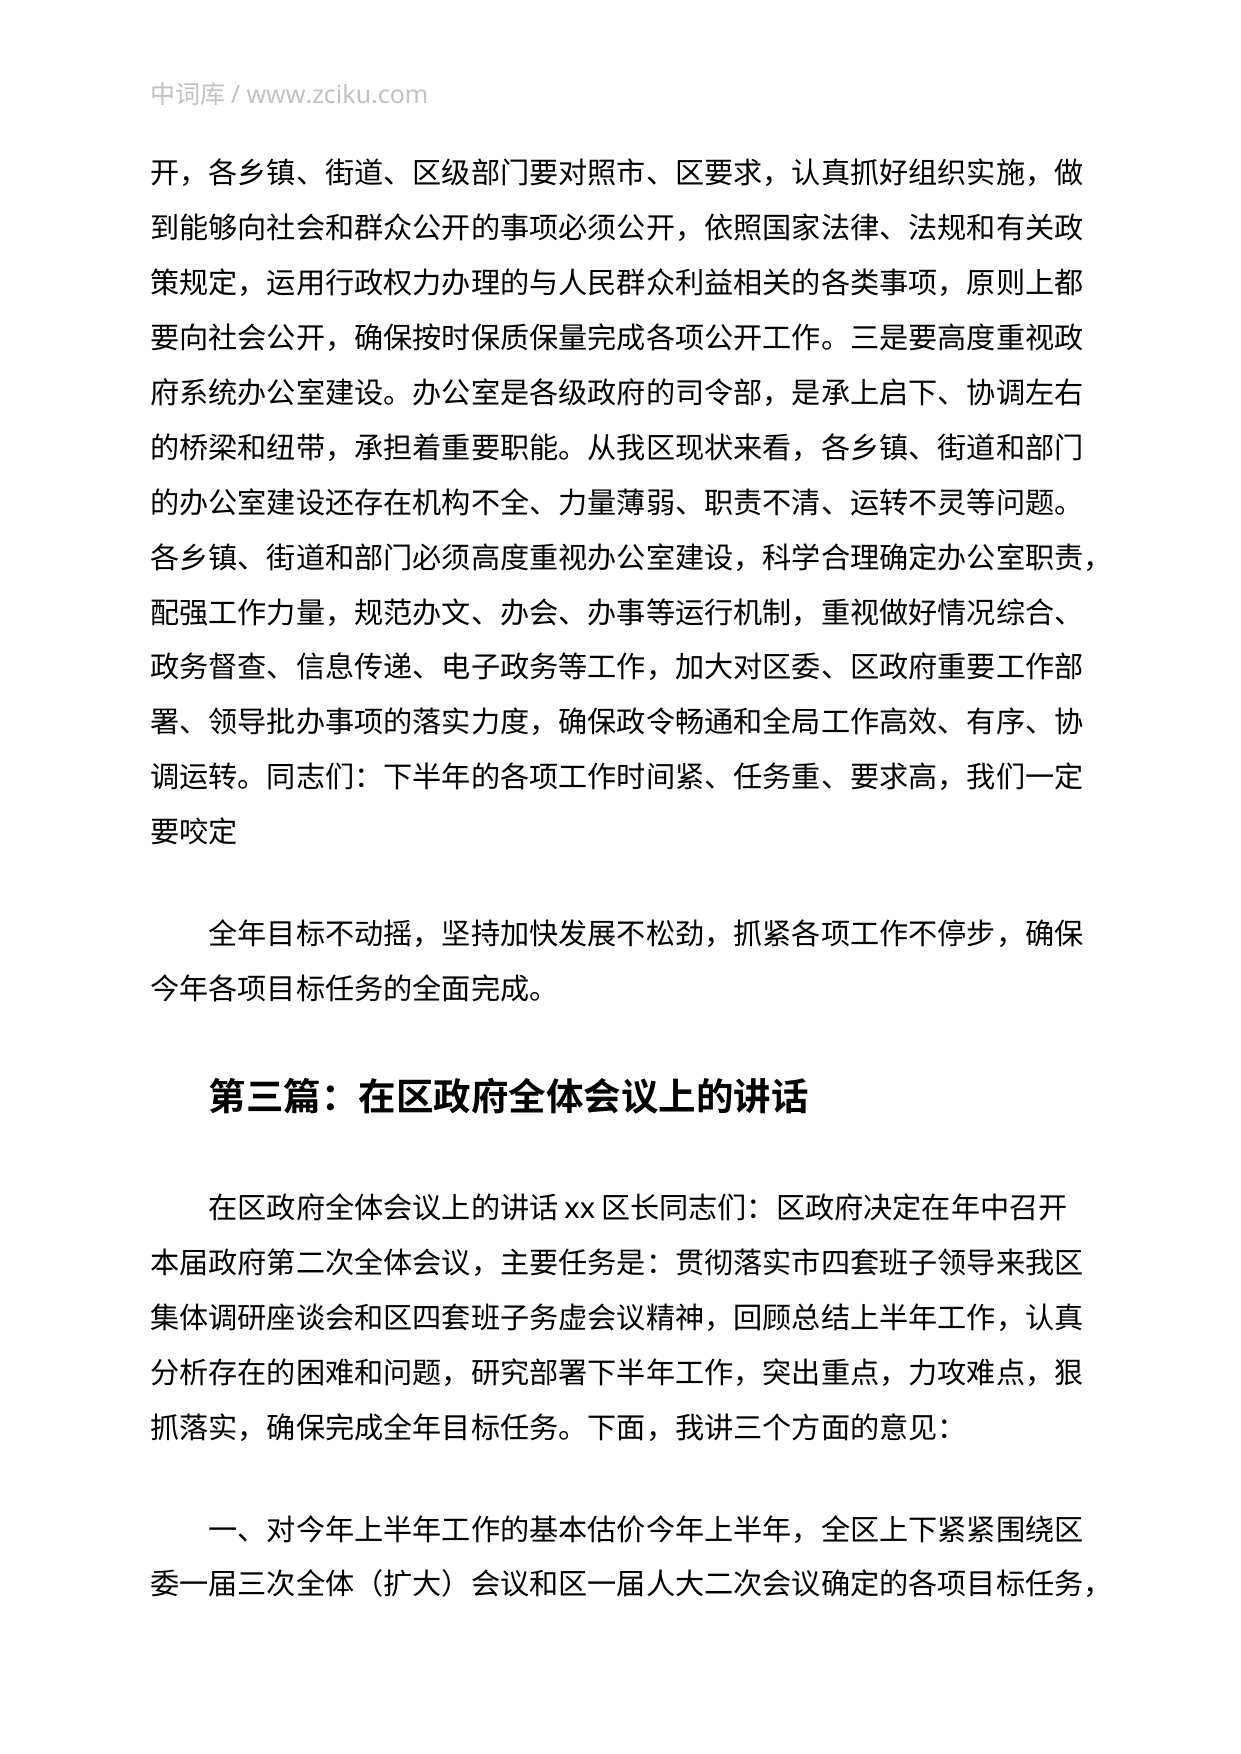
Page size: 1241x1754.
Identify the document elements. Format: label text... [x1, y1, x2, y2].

text 在区政府全体会议上的讲话xx区长同志们：区政府决定在年中召开本届政府第二次全体会议，主要任务是：贯彻落实市四套班子领导来我区集体调研座谈会和区四套班子务虚会议精神，回顾总结上半年工作，认真分析存在的困难和问题，研究部署下半年工作，突出重点，力攻难点，狠抓落实，确保完成全年目标任务。下面，我讲三个方面的意见： [150, 1184, 1090, 1447]
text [150, 150, 1090, 851]
text 全年目标不动摇，坚持加快发展不松劲，抓紧各项工作不停步，确保今年各项目标任务的全面完成。 [150, 911, 1090, 1008]
text 第三篇：在区政府全体会议上的讲话 [150, 1067, 1090, 1121]
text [150, 1506, 1090, 1603]
